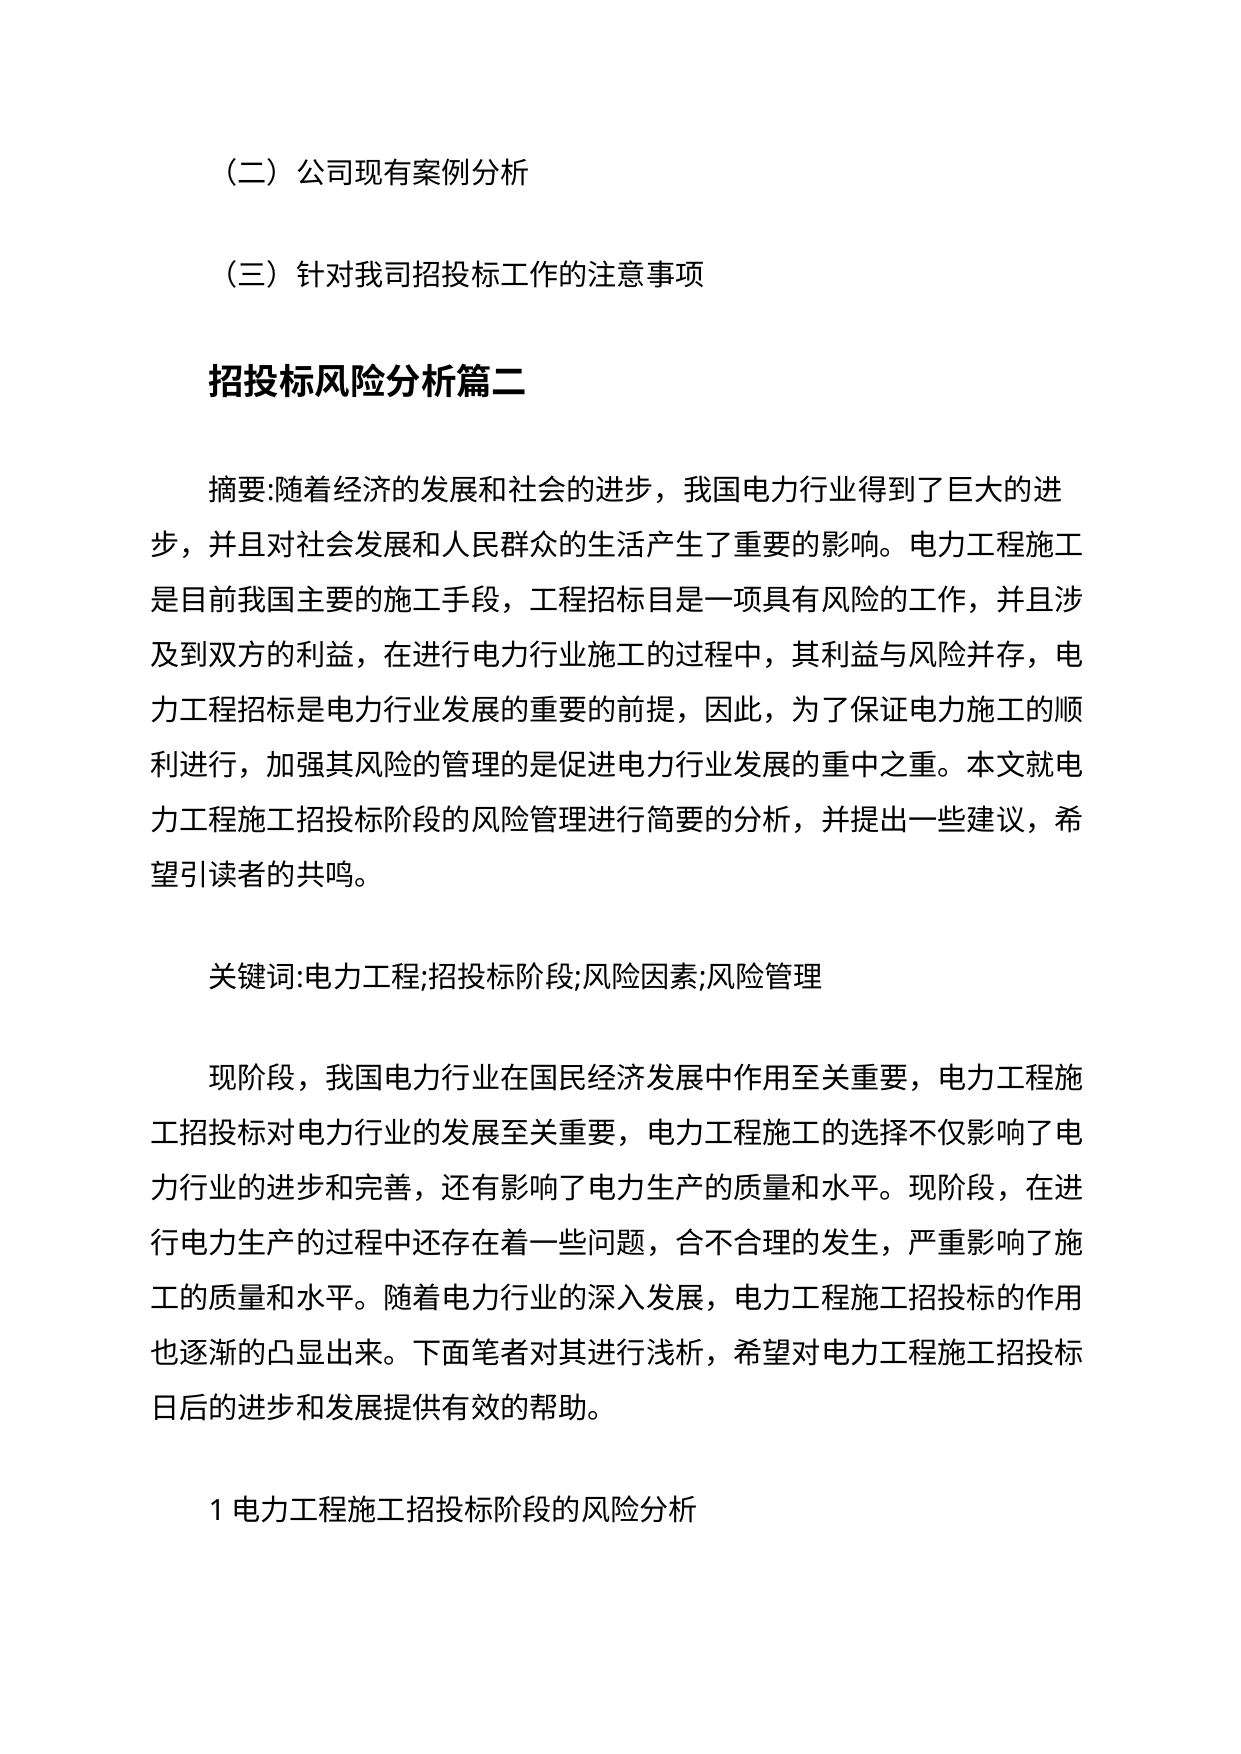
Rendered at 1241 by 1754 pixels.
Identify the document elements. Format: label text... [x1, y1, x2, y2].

text （二）公司现有案例分析 [150, 150, 1090, 192]
text 关键词:电力工程;招投标阶段;风险因素;风险管理 [150, 953, 1090, 996]
text 1电力工程施工招投标阶段的风险分析 [150, 1486, 1090, 1529]
text 现阶段，我国电力行业在国民经济发展中作用至关重要，电力工程施工招投标对电力行业的发展至关重要，电力工程施工的选择不仅影响了电力行业的进步和完善，还有影响了电力生产的质量和水平。现阶段，在进行电力生产的过程中还存在着一些问题，合不合理的发生，严重影响了施工的质量和水平。随着电力行业的深入发展，电力工程施工招投标的作用也逐渐的凸显出来。下面笔者对其进行浅析，希望对电力工程施工招投标日后的进步和发展提供有效的帮助。 [150, 1055, 1090, 1427]
text 摘要:随着经济的发展和社会的进步，我国电力行业得到了巨大的进步，并且对社会发展和人民群众的生活产生了重要的影响。电力工程施工是目前我国主要的施工手段，工程招标目是一项具有风险的工作，并且涉及到双方的利益，在进行电力行业施工的过程中，其利益与风险并存，电力工程招标是电力行业发展的重要的前提，因此，为了保证电力施工的顺利进行，加强其风险的管理的是促进电力行业发展的重中之重。本文就电力工程施工招投标阶段的风险管理进行简要的分析，并提出一些建议，希望引读者的共鸣。 [150, 467, 1090, 894]
text 招投标风险分析篇二 [150, 353, 1090, 405]
text （三）针对我司招投标工作的注意事项 [150, 252, 1090, 294]
